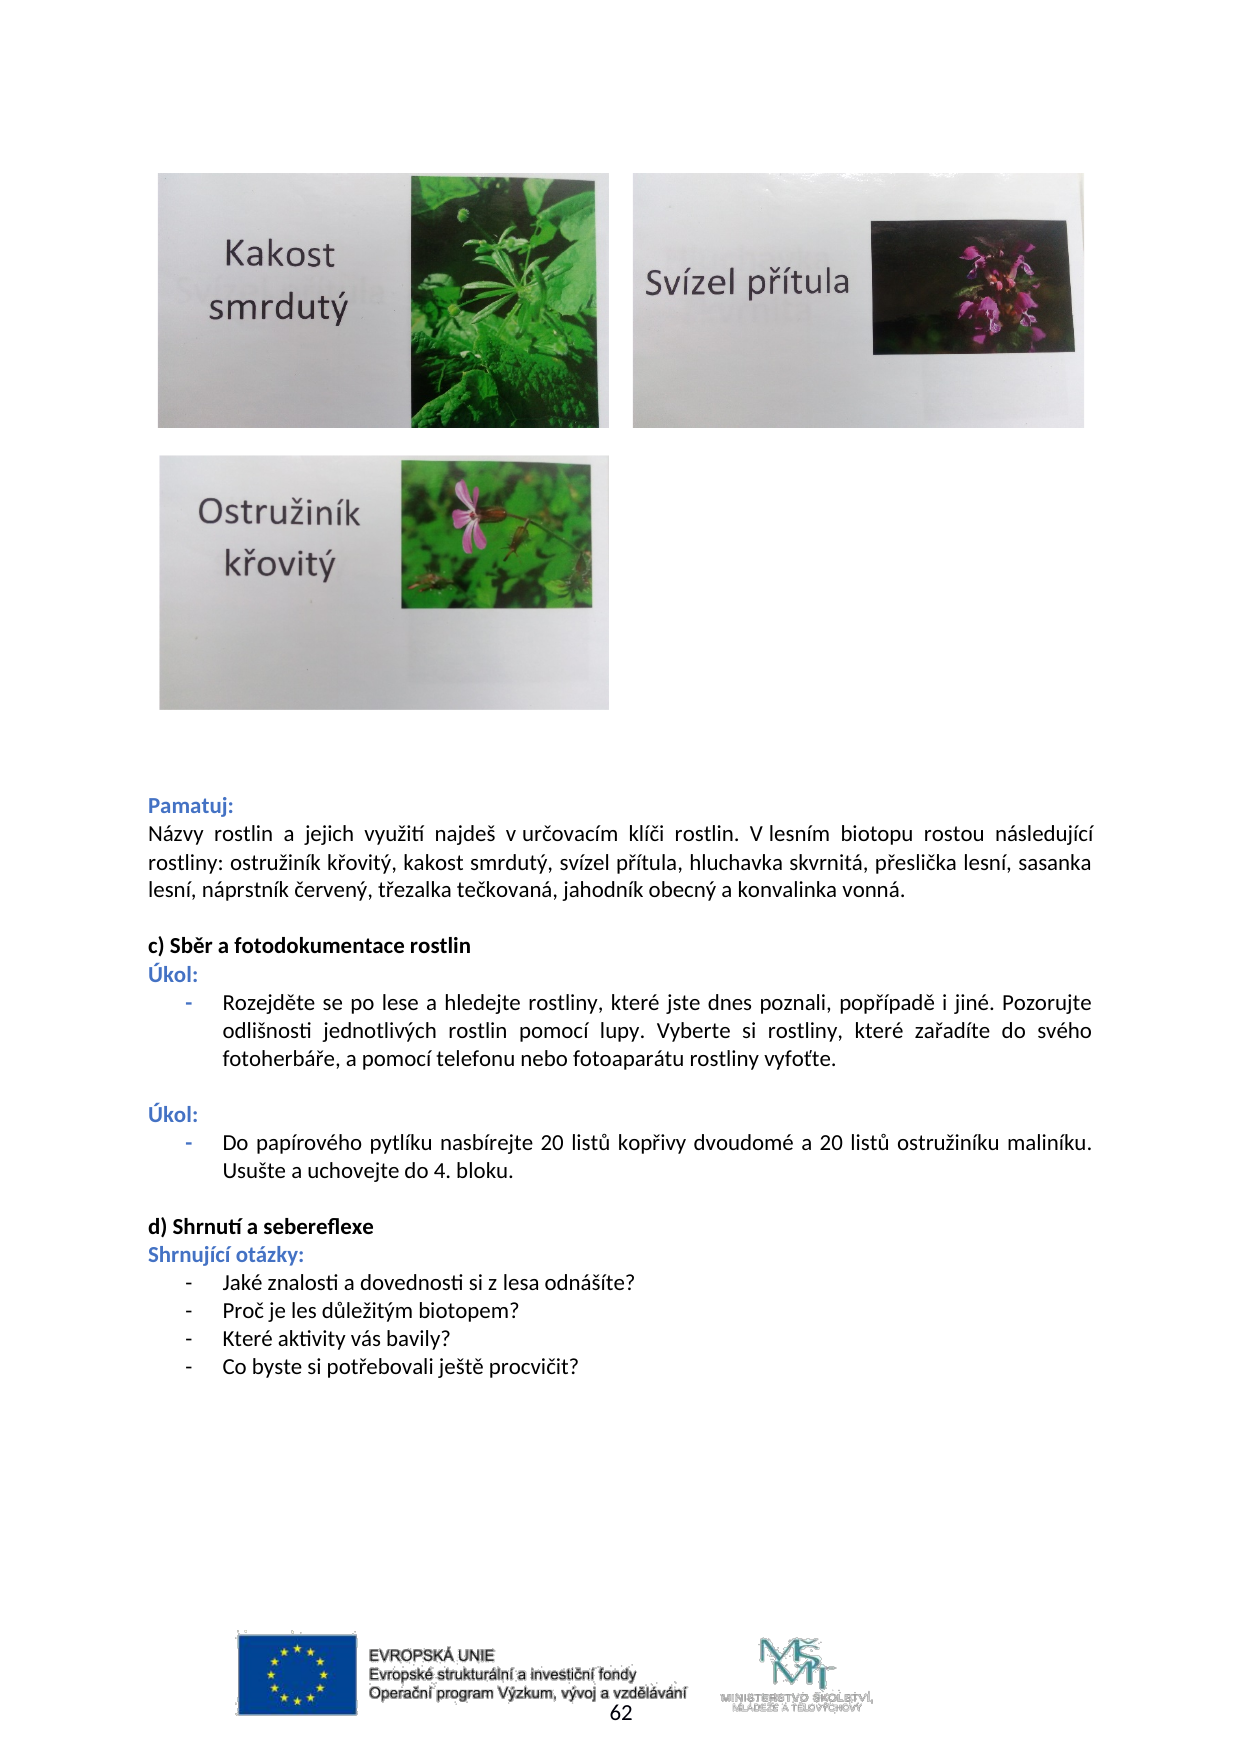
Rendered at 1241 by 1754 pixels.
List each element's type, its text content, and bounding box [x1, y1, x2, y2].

picture [157, 173, 609, 428]
picture [199, 1596, 912, 1754]
text Úkol: [148, 1100, 1094, 1128]
picture [632, 173, 1085, 428]
text d) Shrnutí a sebereflexe [148, 1212, 1094, 1240]
list Které aktivity vás bavily? [185, 1324, 1094, 1352]
text c) Sběr a fotodokumentace rostlin [148, 932, 1094, 960]
text Shrnující otázky: [148, 1240, 1094, 1268]
text Úkol: [148, 960, 1094, 988]
list Jaké znalosti a dovednosti si z lesa odnášíte? [185, 1268, 1094, 1296]
list Proč je les důležitým biotopem? [185, 1296, 1094, 1324]
text Názvy rostlin a jejich využití najdeš v určovacím klíči rostlin. V lesním biotopu rostou následující rostliny: ostružiník křovitý, kakost smrdutý, svízel přítula, hluchavka skvrnitá, přeslička lesní, sasanka lesní, náprstník červený, třezalka tečkovaná, jahodník obecný a konvalinka vonná. [148, 819, 1094, 904]
picture [160, 456, 609, 709]
list Co byste si potřebovali ještě procvičit? [185, 1352, 1094, 1380]
list Do papírového pytlíku nasbírejte 20 listů kopřivy dvoudomé a 20 listů ostružiníku maliníku. Usušte a uchovejte do 4. bloku. [185, 1128, 1094, 1184]
list Rozejděte se po lese a hledejte rostliny, které jste dnes poznali, popřípadě i jiné. Pozorujte odlišnosti jednotlivých rostlin pomocí lupy. Vyberte si rostliny, které zařadíte do svého fotoherbáře, a pomocí telefonu nebo fotoaparátu rostliny vyfoťte. [185, 988, 1094, 1072]
text Pamatuj: [148, 792, 1094, 819]
